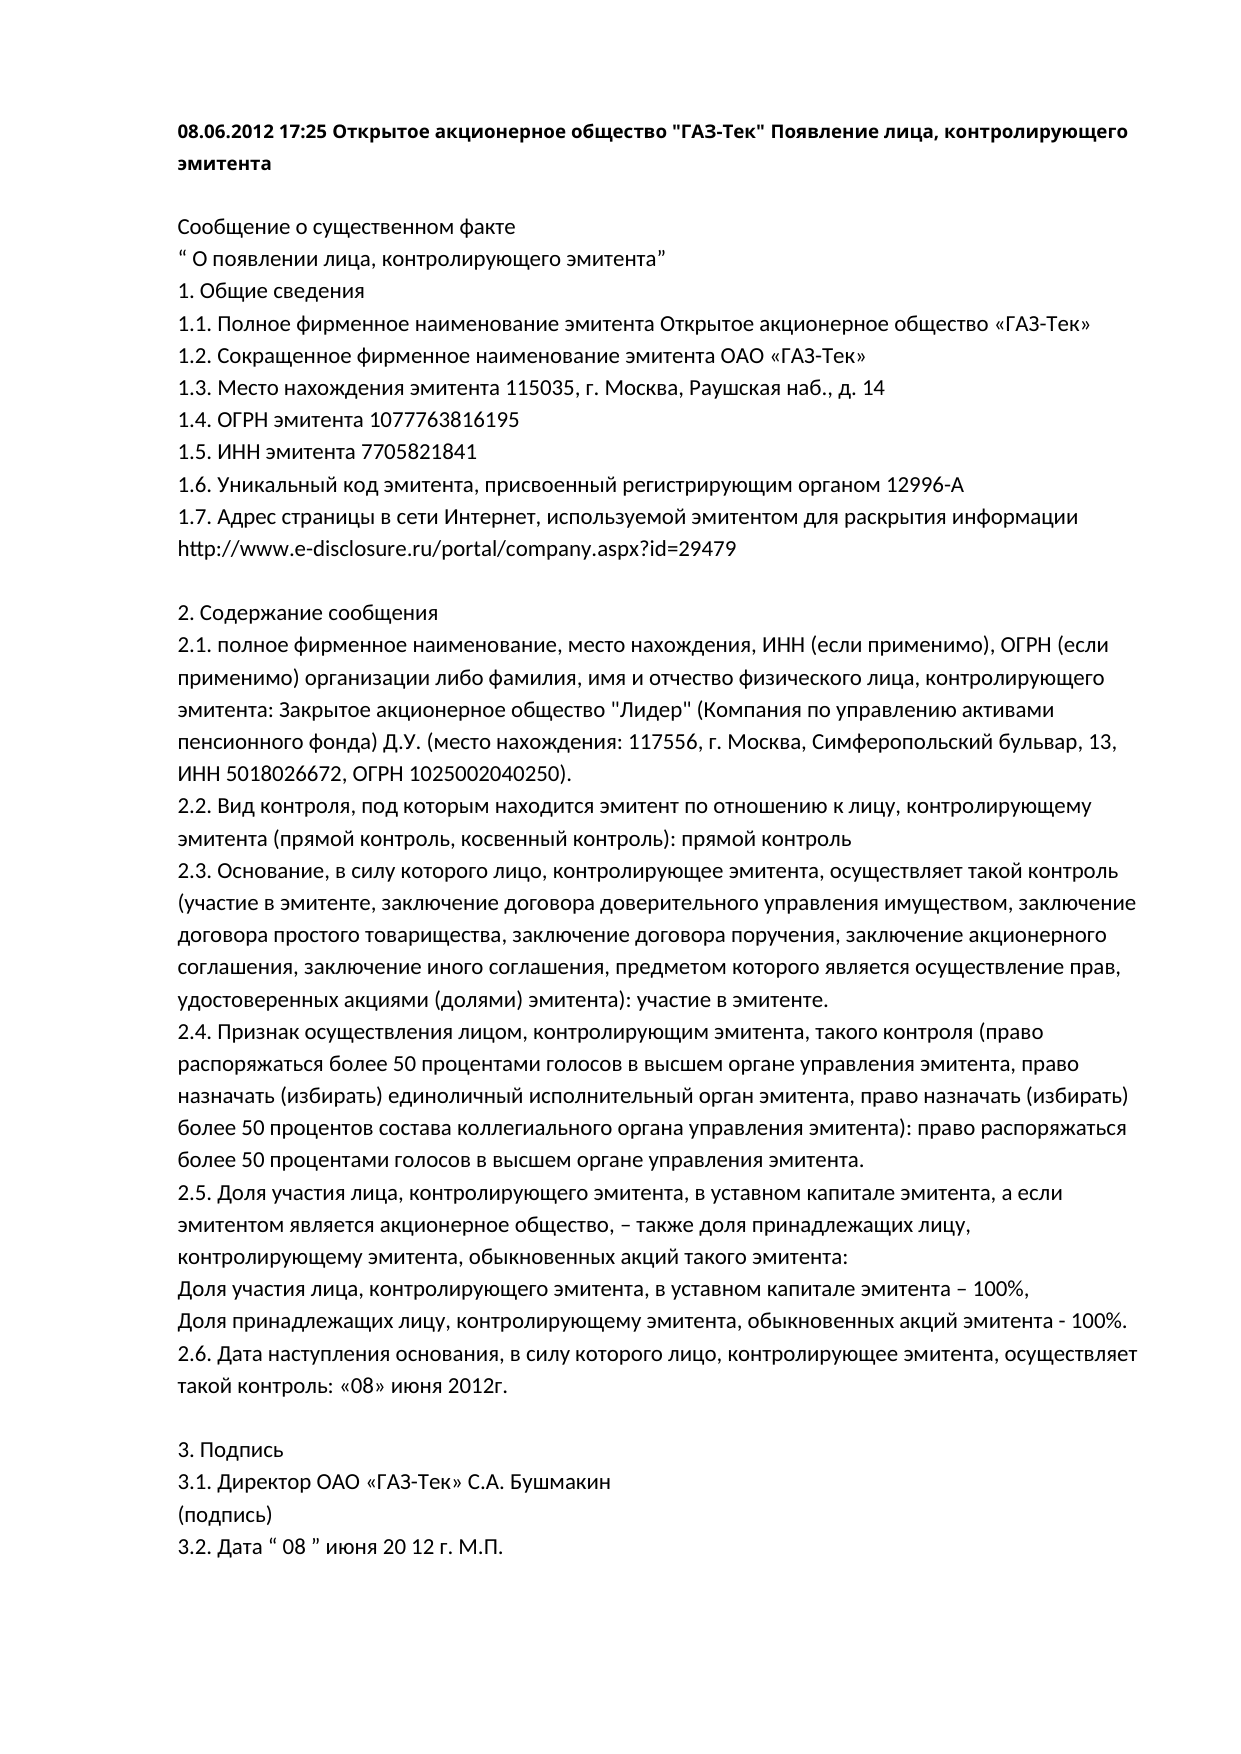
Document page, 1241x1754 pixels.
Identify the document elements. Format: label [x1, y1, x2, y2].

text [177, 118, 1152, 1592]
